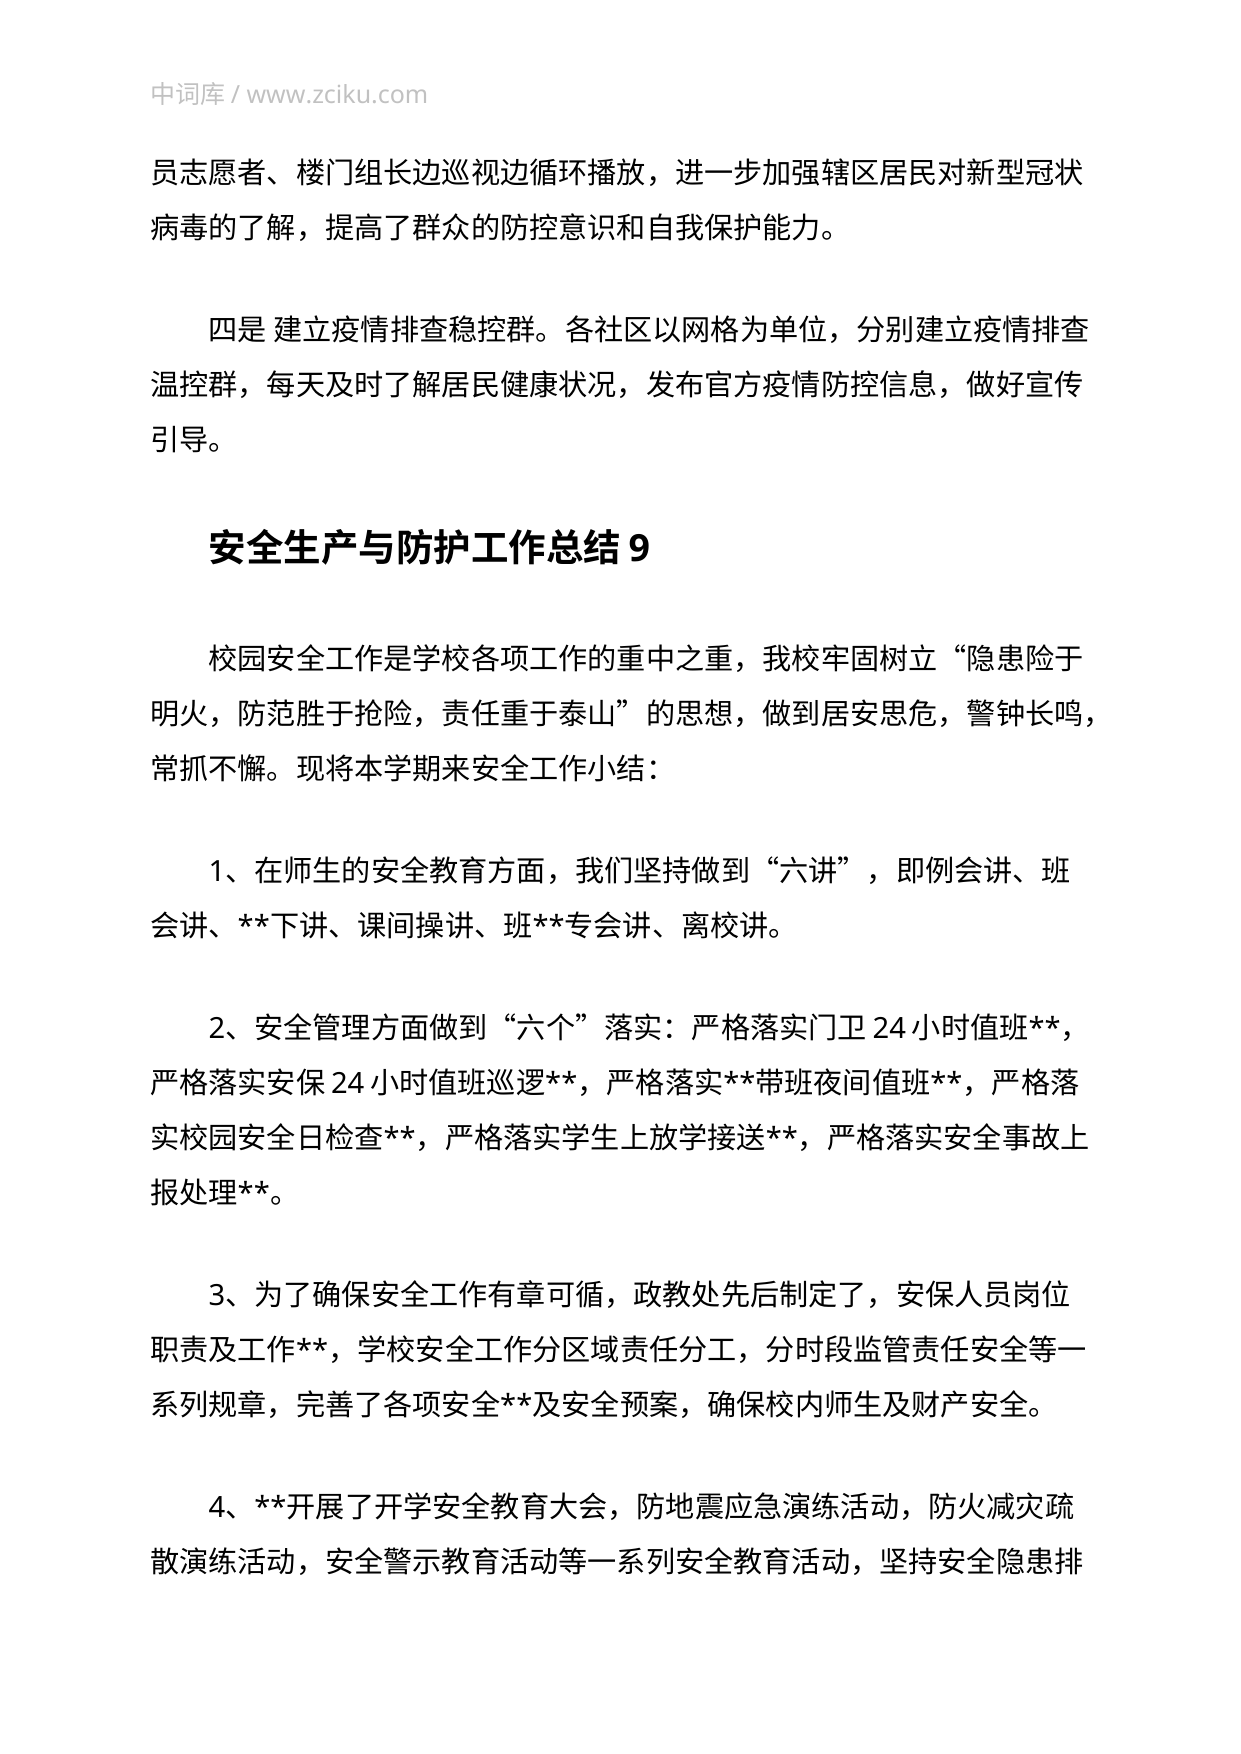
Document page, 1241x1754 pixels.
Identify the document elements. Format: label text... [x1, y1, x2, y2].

text 3、为了确保安全工作有章可循，政教处先后制定了，安保人员岗位职责及工作**，学校安全工作分区域责任分工，分时段监管责任安全等一系列规章，完善了各项安全**及安全预案，确保校内师生及财产安全。 [150, 1271, 1090, 1424]
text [150, 1483, 1090, 1581]
text 1、在师生的安全教育方面，我们坚持做到“六讲”，即例会讲、班会讲、**下讲、课间操讲、班**专会讲、离校讲。 [150, 847, 1090, 945]
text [150, 150, 1090, 247]
text 四是 建立疫情排查稳控群。各社区以网格为单位，分别建立疫情排查温控群，每天及时了解居民健康状况，发布官方疫情防控信息，做好宣传引导。 [150, 307, 1090, 459]
text 校园安全工作是学校各项工作的重中之重，我校牢固树立“隐患险于明火，防范胜于抢险，责任重于泰山”的思想，做到居安思危，警钟长鸣，常抓不懈。现将本学期来安全工作小结： [150, 636, 1090, 788]
text 2、安全管理方面做到“六个”落实：严格落实门卫24小时值班**，严格落实安保24小时值班巡逻**，严格落实**带班夜间值班**，严格落实校园安全日检查**，严格落实学生上放学接送**，严格落实安全事故上报处理**。 [150, 1004, 1090, 1212]
text 安全生产与防护工作总结9 [150, 518, 1090, 573]
